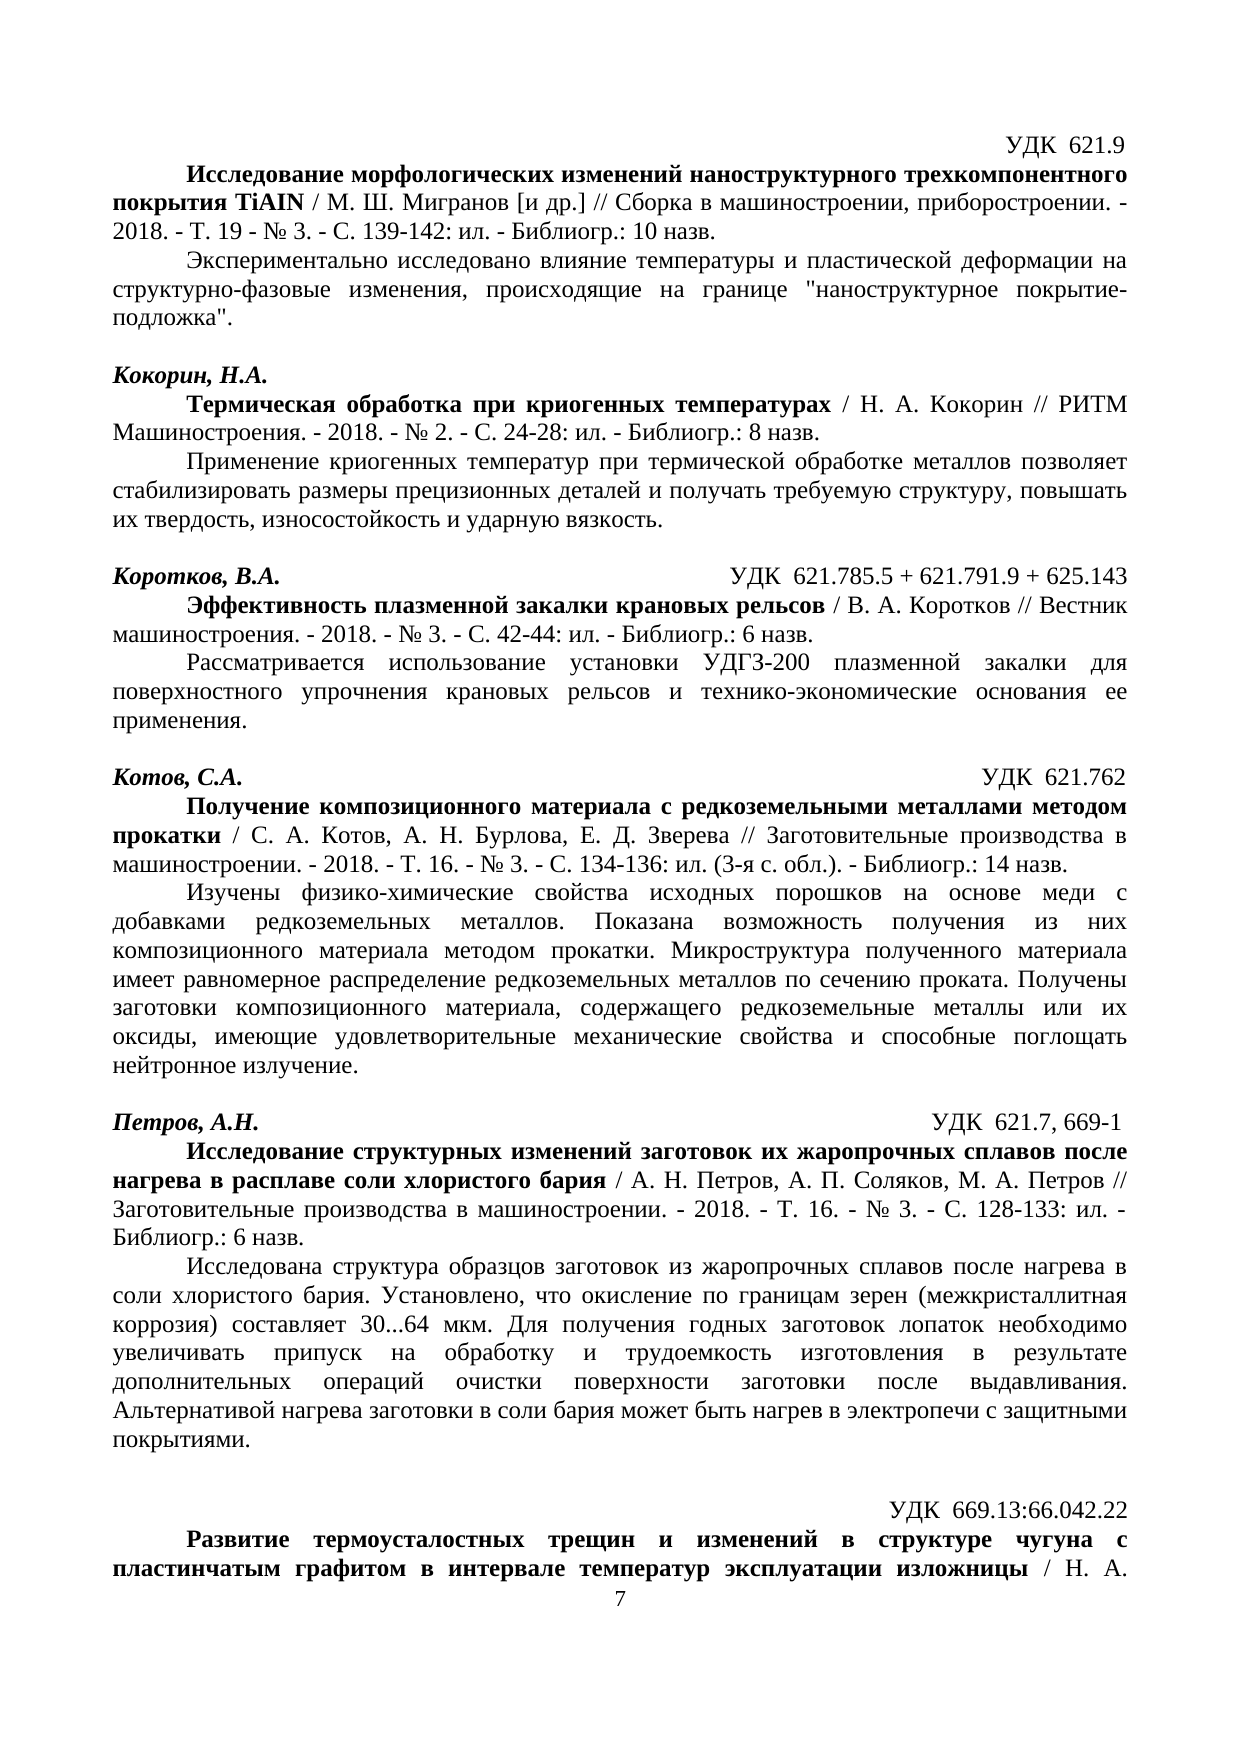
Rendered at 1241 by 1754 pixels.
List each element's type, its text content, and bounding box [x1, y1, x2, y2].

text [112, 1524, 1128, 1582]
text Получение композиционного материала с редкоземельными металлами методом прокатки / С. А. Котов, А. Н. Бурлова, Е. Д. Зверева // Заготовительные производства в машиностроении. - 2018. - Т. 16. - № 3. - С. 134-136: ил. (3-я с. обл.). - Библиогр.: 14 назв. [112, 791, 1128, 877]
text Исследование морфологических изменений наноструктурного трехкомпонентного покрытия TiAIN / М. Ш. Мигранов [и др.] // Сборка в машиностроении, приборостроении. - 2018. - Т. 19 - № 3. - С. 139-142: ил. - Библиогр.: 10 назв. [112, 159, 1128, 245]
text Котов, С.А. УДК 621.762 [112, 762, 1128, 791]
text Изучены физико-химические свойства исходных порошков на основе меди с добавками редкоземельных металлов. Показана возможность получения из них композиционного материала методом прокатки. Микроструктура полученного материала имеет равномерное распределение редкоземельных металлов по сечению проката. Получены заготовки композиционного материала, содержащего редкоземельные металлы или их оксиды, имеющие удовлетворительные механические свойства и способные поглощать нейтронное излучение. [112, 877, 1128, 1079]
text УДК 621.9 [924, 130, 1128, 159]
text Исследование структурных изменений заготовок их жаропрочных сплавов после нагрева в расплаве соли хлористого бария / А. Н. Петров, А. П. Соляков, М. А. Петров // Заготовительные производства в машиностроении. - 2018. - Т. 16. - № 3. - С. 128-133: ил. - Библиогр.: 6 назв. [112, 1136, 1128, 1251]
text УДК 669.13:66.042.22 [777, 1496, 1128, 1524]
text Применение криогенных температур при термической обработке металлов позволяет стабилизировать размеры прецизионных деталей и получать требуемую структуру, повышать их твердость, износостойкость и ударную вязкость. [112, 446, 1128, 532]
text Рассматривается использование установки УДГЗ-200 плазменной закалки для поверхностного упрочнения крановых рельсов и технико-экономические основания ее применения. [112, 647, 1128, 734]
text Экспериментально исследовано влияние температуры и пластической деформации на структурно-фазовые изменения, происходящие на границе "наноструктурное покрытие-подложка". [112, 245, 1128, 331]
text Коротков, В.А. УДК 621.785.5 + 621.791.9 + 625.143 [112, 561, 1128, 590]
text Исследована структура образцов заготовок из жаропрочных сплавов после нагрева в соли хлористого бария. Установлено, что окисление по границам зерен (межкристаллитная коррозия) составляет 30...64 мкм. Для получения годных заготовок лопаток необходимо увеличивать припуск на обработку и трудоемкость изготовления в результате дополнительных операций очистки поверхности заготовки после выдавливания. Альтернативой нагрева заготовки в соли бария может быть нагрев в электропечи с защитными покрытиями. [112, 1251, 1128, 1452]
text Термическая обработка при криогенных температурах / Н. А. Кокорин // РИТМ Машиностроения. - 2018. - № 2. - С. 24-28: ил. - Библиогр.: 8 назв. [112, 389, 1128, 446]
text Петров, А.Н. УДК 621.7, 669-1 [112, 1107, 1128, 1136]
text Эффективность плазменной закалки крановых рельсов / В. А. Коротков // Вестник машиностроения. - 2018. - № 3. - С. 42-44: ил. - Библиогр.: 6 назв. [112, 590, 1128, 647]
text Кокорин, Н.А. [112, 360, 1128, 389]
